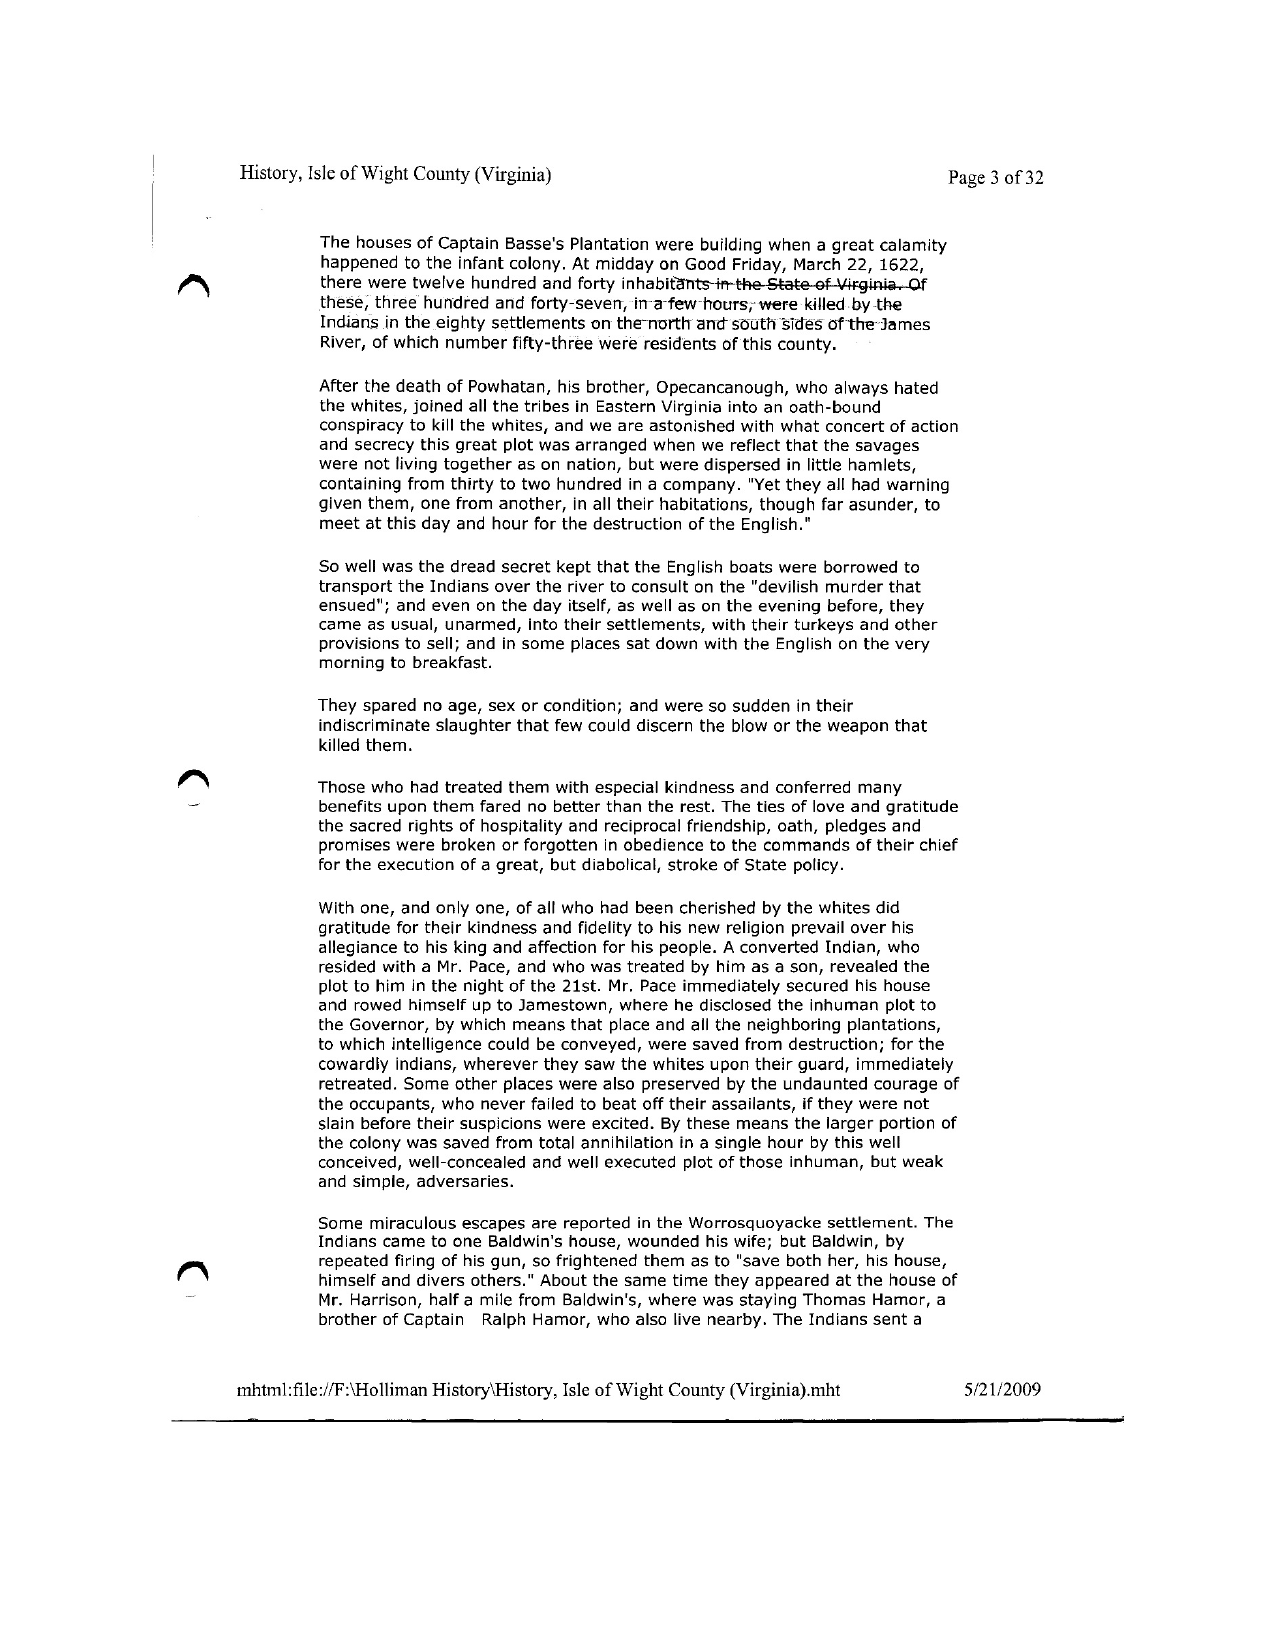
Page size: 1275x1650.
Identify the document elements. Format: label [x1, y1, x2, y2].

picture [150, 150, 1124, 1423]
